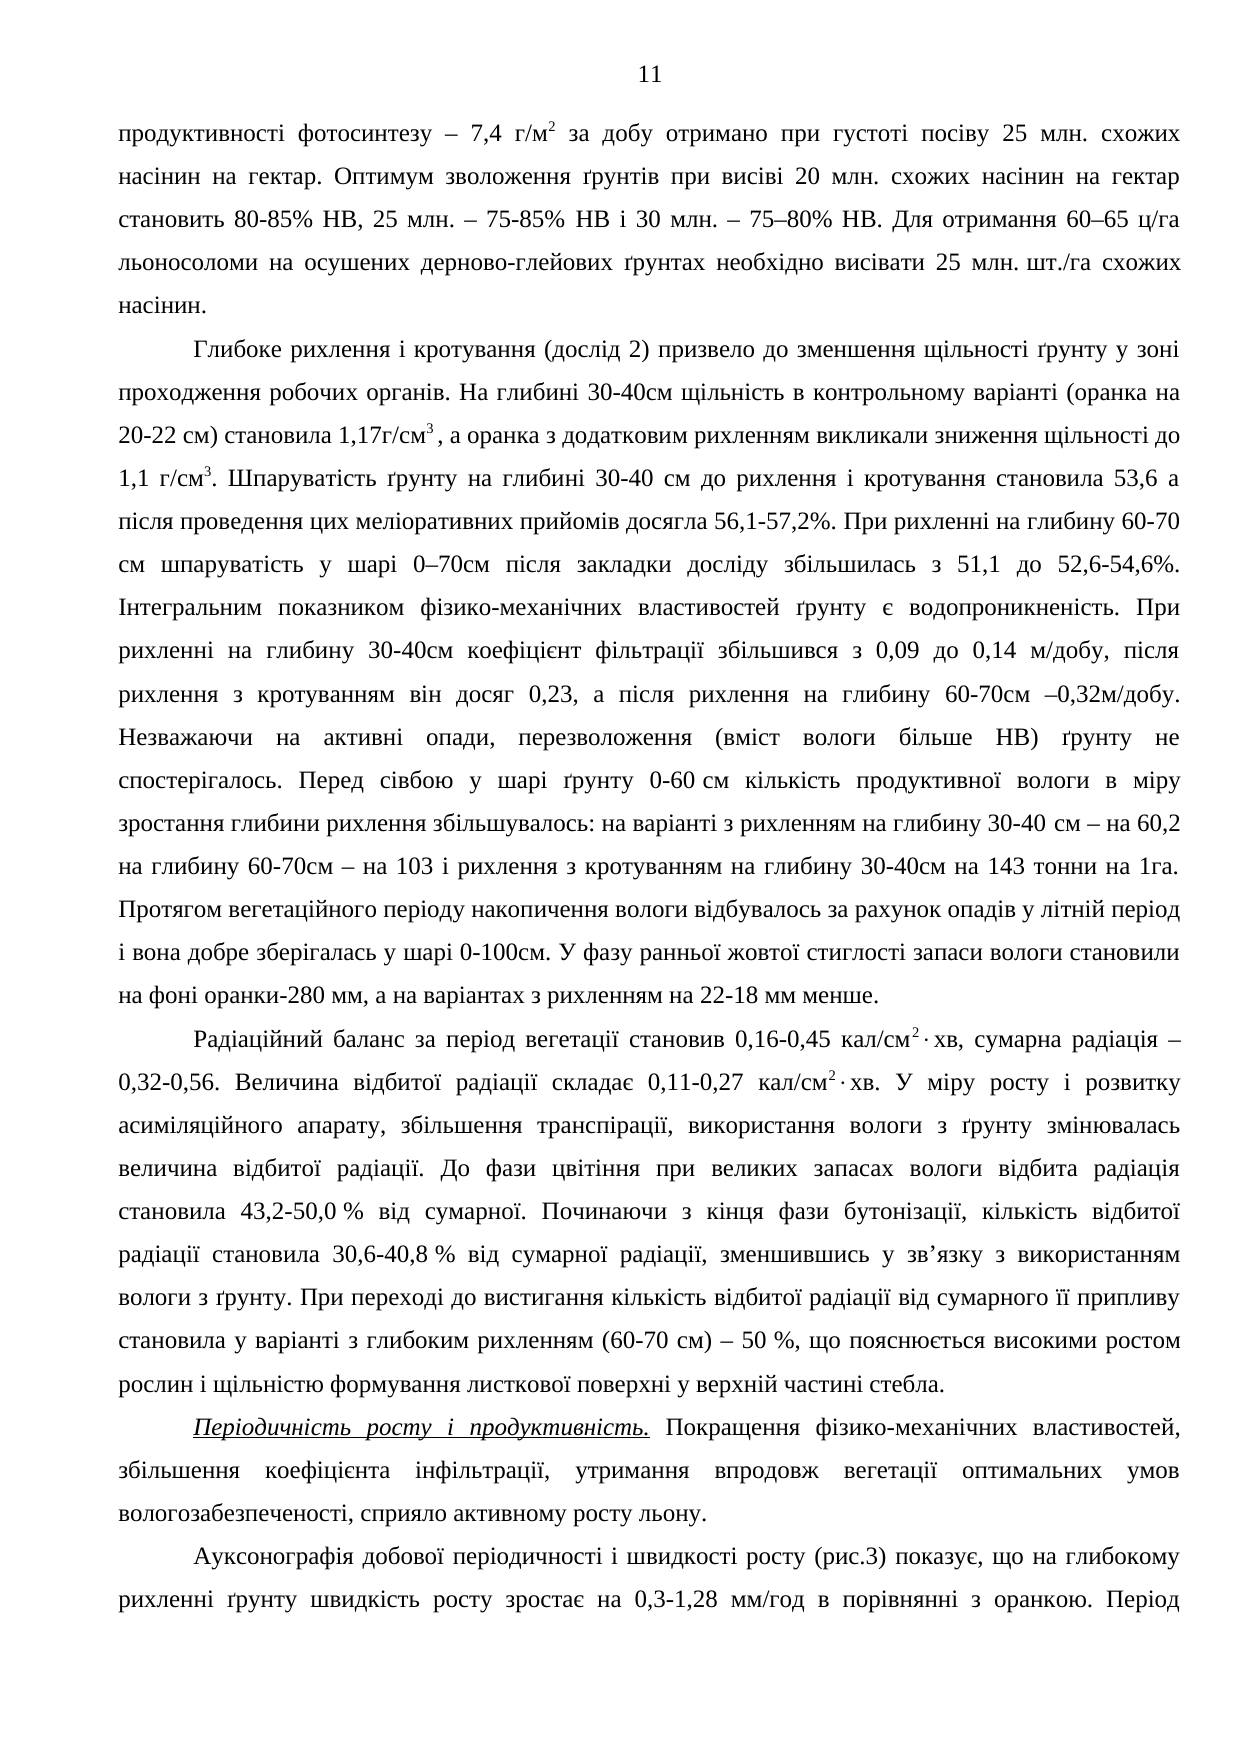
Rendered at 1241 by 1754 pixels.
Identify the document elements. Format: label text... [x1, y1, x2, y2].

text Глибоке рихлення і кротування (дослід 2) призвело до зменшення щільності ґрунту у зоні проходження робочих органів. На глибині 30-40см щільність в контрольному варіанті (оранка на 20-22 см) становила 1,17г/см3 , а оранка з додатковим рихленням викликали зниження щільності до 1,1 г/см3. Шпаруватість ґрунту на глибині 30-40 см до рихлення і кротування становила 53,6 а після проведення цих меліоративних прийомів досягла 56,1-57,2%. При рихленні на глибину 60-70 см шпаруватість у шарі 0–70см після закладки досліду збільшилась з 51,1 до 52,6-54,6%. Інтегральним показником фізико-механічних властивостей ґрунту є водопроникненість. При рихленні на глибину 30-40см коефіцієнт фільтрації збільшився з 0,09 до 0,14 м/добу, після рихлення з кротуванням він досяг 0,23, а після рихлення на глибину 60-70см –0,32м/добу. Незважаючи на активні опади, перезволоження (вміст вологи більше НВ) ґрунту не спостерігалось. Перед сівбою у шарі ґрунту 0-60 см кількість продуктивної вологи в міру зростання глибини рихлення збільшувалось: на варіанті з рихленням на глибину 30-40 см – на 60,2 на глибину 60-70см – на 103 і рихлення з кротуванням на глибину 30-40см на 143 тонни на 1га. Протягом вегетаційного періоду накопичення вологи відбувалось за рахунок опадів у літній період і вона добре зберігалась у шарі 0-100см. У фазу ранньої жовтої стиглості запаси вологи становили на фоні оранки-280 мм, а на варіантах з рихленням на 22-18 мм менше. [118, 334, 1181, 1009]
text Періодичність росту і продуктивність. Покращення фізико-механічних властивостей, збільшення коефіцієнта інфільтрації, утримання впродовж вегетації оптимальних умов вологозабезпеченості, сприяло активному росту льону. [118, 1412, 1181, 1527]
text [118, 118, 1181, 319]
text Радіаційний баланс за період вегетації становив 0,16-0,45 кал/см2хв, сумарна радіація – 0,32-0,56. Величина відбитої радіації складає 0,11-0,27 кал/см2хв. У міру росту і розвитку асиміляційного апарату, збільшення транспірації, використання вологи з ґрунту змінювалась величина відбитої радіації. До фази цвітіння при великих запасах вологи відбита радіація становила 43,2-50,0 % від сумарної. Починаючи з кінця фази бутонізації, кількість відбитої радіації становила 30,6-40,8 % від сумарної радіації, зменшившись у зв’язку з використанням вологи з ґрунту. При переході до вистигання кількість відбитої радіації від сумарного її припливу становила у варіанті з глибоким рихленням (60-70 см) – 50 %, що пояснюється високими ростом рослин і щільністю формування листкової поверхні у верхній частині стебла. [118, 1024, 1181, 1397]
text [118, 1541, 1181, 1613]
